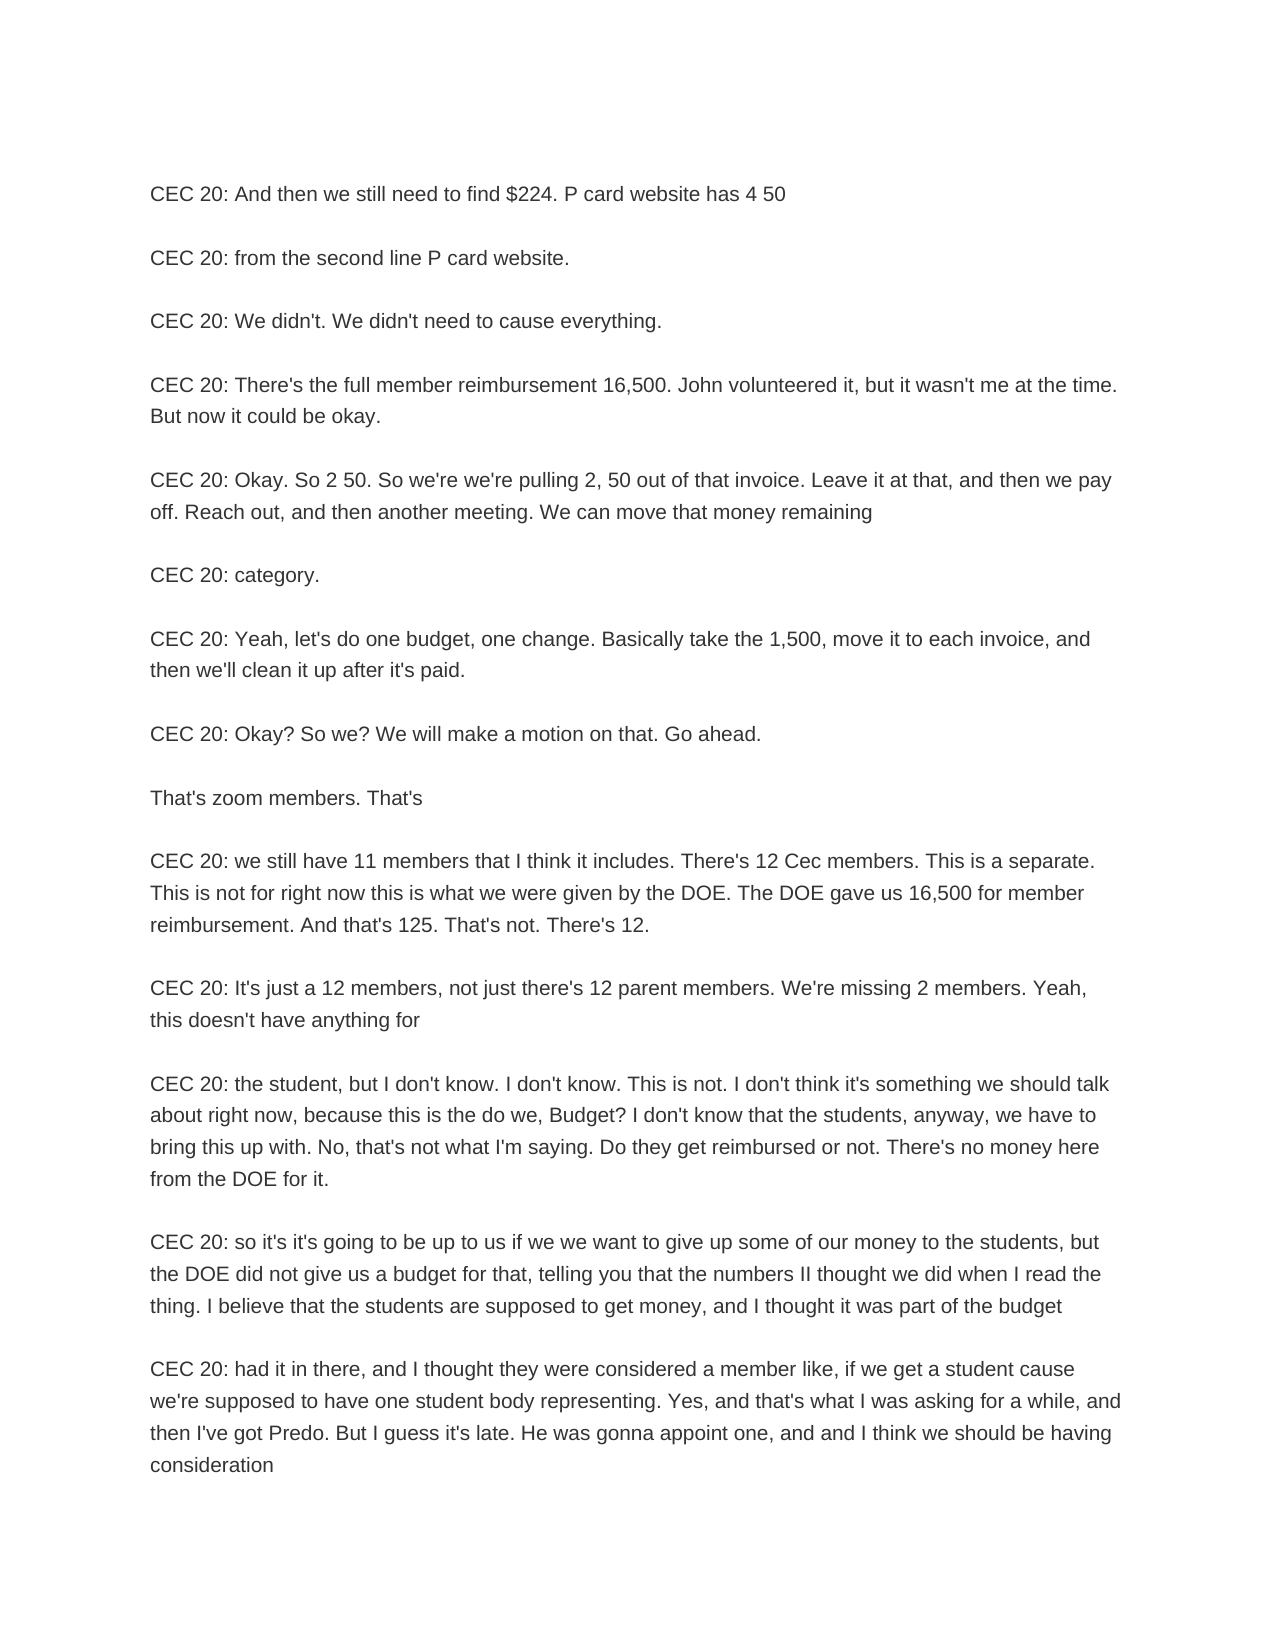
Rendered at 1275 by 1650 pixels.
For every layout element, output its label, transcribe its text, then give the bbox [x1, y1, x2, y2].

text CEC 20: Yeah, let's do one budget, one change. Basically take the 1,500, move it to each invoice, and then we'll clean it up after it's paid. [150, 627, 1125, 682]
text That's zoom members. That's [150, 785, 1125, 809]
text CEC 20: Okay? So we? We will make a motion on that. Go ahead. [150, 722, 1125, 746]
text CEC 20: category. [150, 563, 1125, 587]
text CEC 20: we still have 11 members that I think it includes. There's 12 Cec members. This is a separate. This is not for right now this is what we were given by the DOE. The DOE gave us 16,500 for member reimbursement. And that's 125. That's not. There's 12. [150, 849, 1125, 936]
text CEC 20: from the second line P card website. [150, 245, 1125, 269]
text CEC 20: And then we still need to find $224. P card website has 4 50 [150, 182, 1125, 206]
text CEC 20: the student, but I don't know. I don't know. This is not. I don't think it's something we should talk about right now, because this is the do we, Budget? I don't know that the students, anyway, we have to bring this up with. No, that's not what I'm saying. Do they get reimbursed or not. There's no money here from the DOE for it. [150, 1071, 1125, 1191]
text CEC 20: so it's it's going to be up to us if we we want to give up some of our money to the students, but the DOE did not give us a budget for that, telling you that the numbers II thought we did when I read the thing. I believe that the students are supposed to get money, and I thought it was part of the budget [150, 1230, 1125, 1318]
text CEC 20: There's the full member reimbursement 16,500. John volunteered it, but it wasn't me at the time. But now it could be okay. [150, 372, 1125, 428]
text CEC 20: It's just a 12 members, not just there's 12 parent members. We're missing 2 members. Yeah, this doesn't have anything for [150, 976, 1125, 1032]
text CEC 20: Okay. So 2 50. So we're we're pulling 2, 50 out of that invoice. Leave it at that, and then we pay off. Reach out, and then another meeting. We can move that money remaining [150, 468, 1125, 523]
text CEC 20: We didn't. We didn't need to cause everything. [150, 309, 1125, 333]
text CEC 20: had it in there, and I thought they were considered a member like, if we get a student cause we're supposed to have one student body representing. Yes, and that's what I was asking for a while, and then I've got Predo. But I guess it's late. He was gonna appoint one, and and I think we should be having consideration [150, 1357, 1125, 1477]
